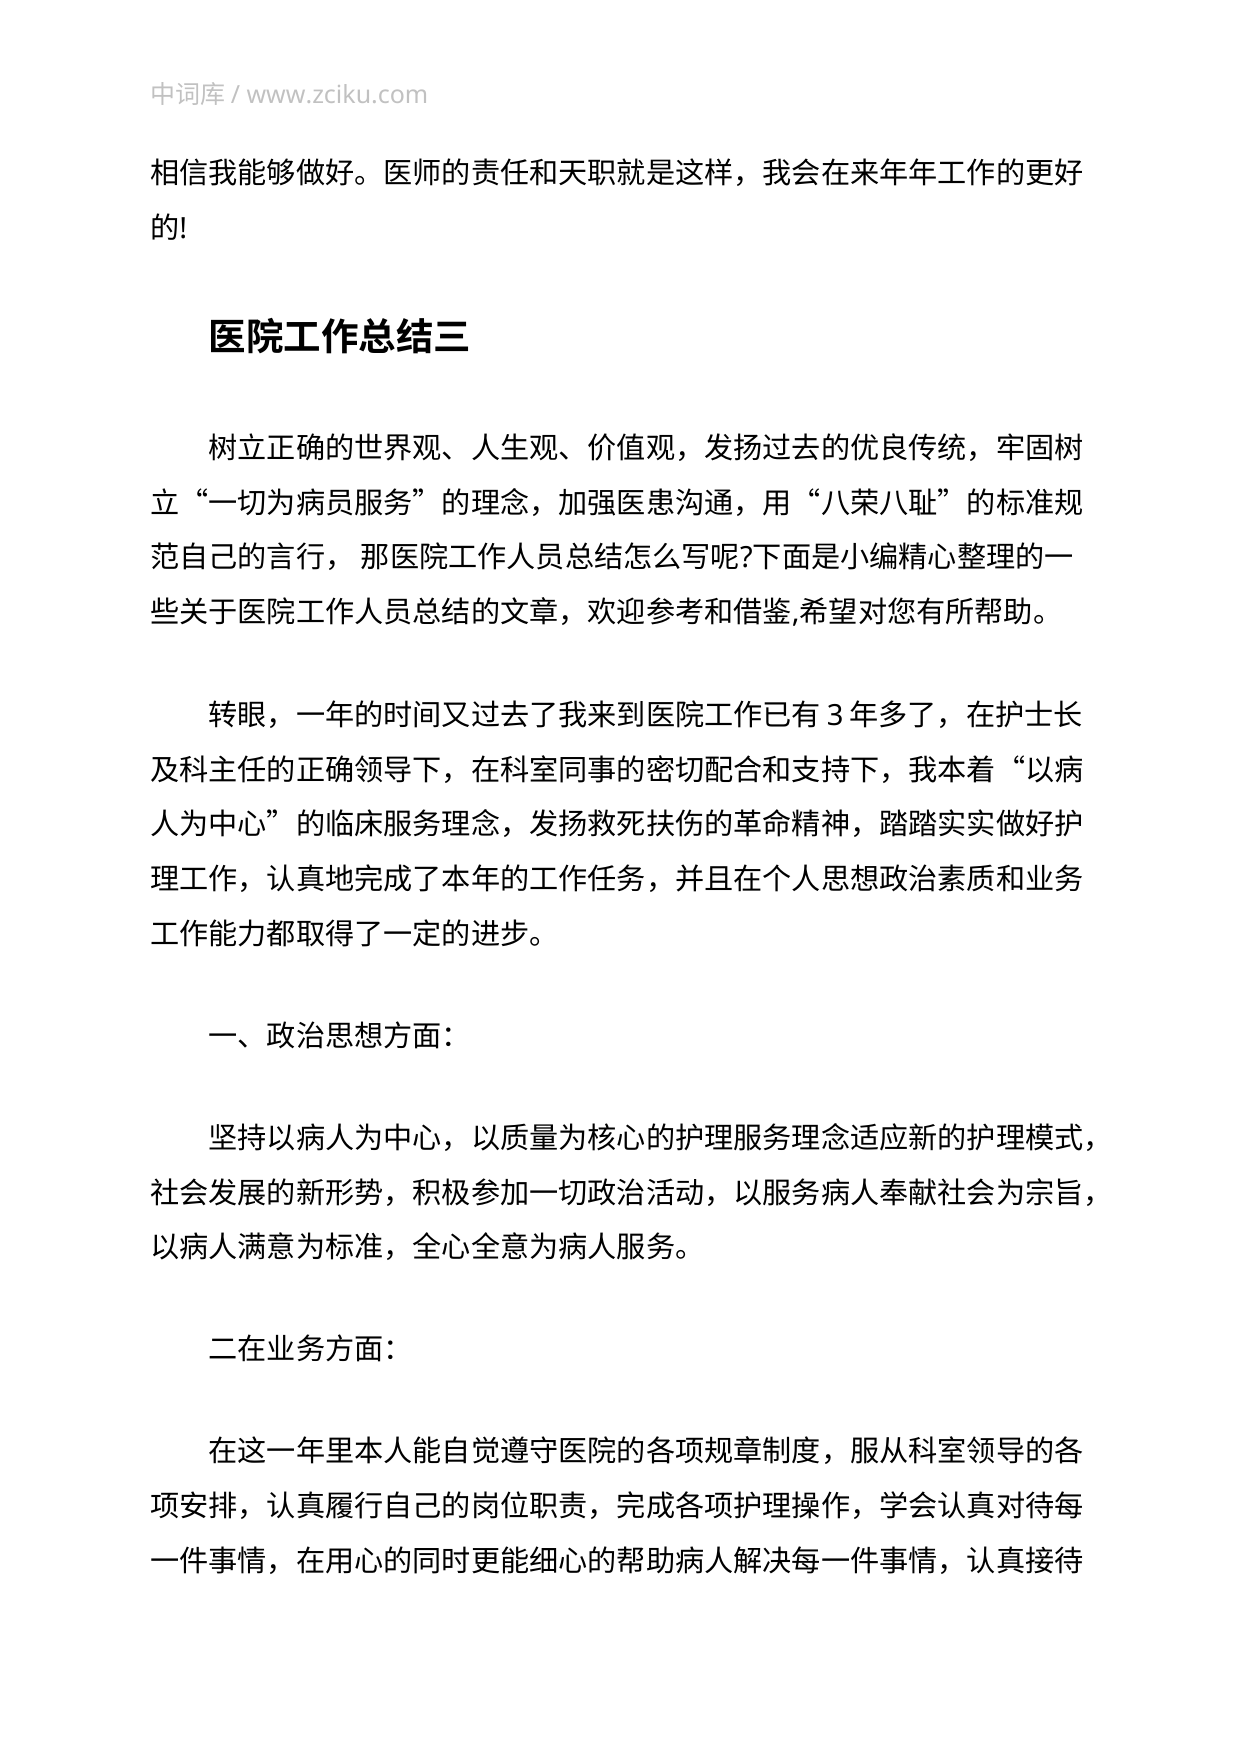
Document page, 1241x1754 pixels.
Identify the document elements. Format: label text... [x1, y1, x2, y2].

text 医院工作总结三 [150, 307, 1090, 361]
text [150, 1428, 1090, 1580]
text 一、政治思想方面： [150, 1012, 1090, 1055]
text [150, 150, 1090, 247]
text 坚持以病人为中心，以质量为核心的护理服务理念适应新的护理模式，社会发展的新形势，积极参加一切政治活动，以服务病人奉献社会为宗旨，以病人满意为标准，全心全意为病人服务。 [150, 1114, 1090, 1266]
text 转眼，一年的时间又过去了我来到医院工作已有3年多了，在护士长及科主任的正确领导下，在科室同事的密切配合和支持下，我本着“以病人为中心”的临床服务理念，发扬救死扶伤的革命精神，踏踏实实做好护理工作，认真地完成了本年的工作任务，并且在个人思想政治素质和业务工作能力都取得了一定的进步。 [150, 691, 1090, 953]
text 树立正确的世界观、人生观、价值观，发扬过去的优良传统，牢固树立“一切为病员服务”的理念，加强医患沟通，用“八荣八耻”的标准规范自己的言行， 那医院工作人员总结怎么写呢?下面是小编精心整理的一些关于医院工作人员总结的文章，欢迎参考和借鉴,希望对您有所帮助。 [150, 424, 1090, 631]
text 二在业务方面： [150, 1326, 1090, 1368]
